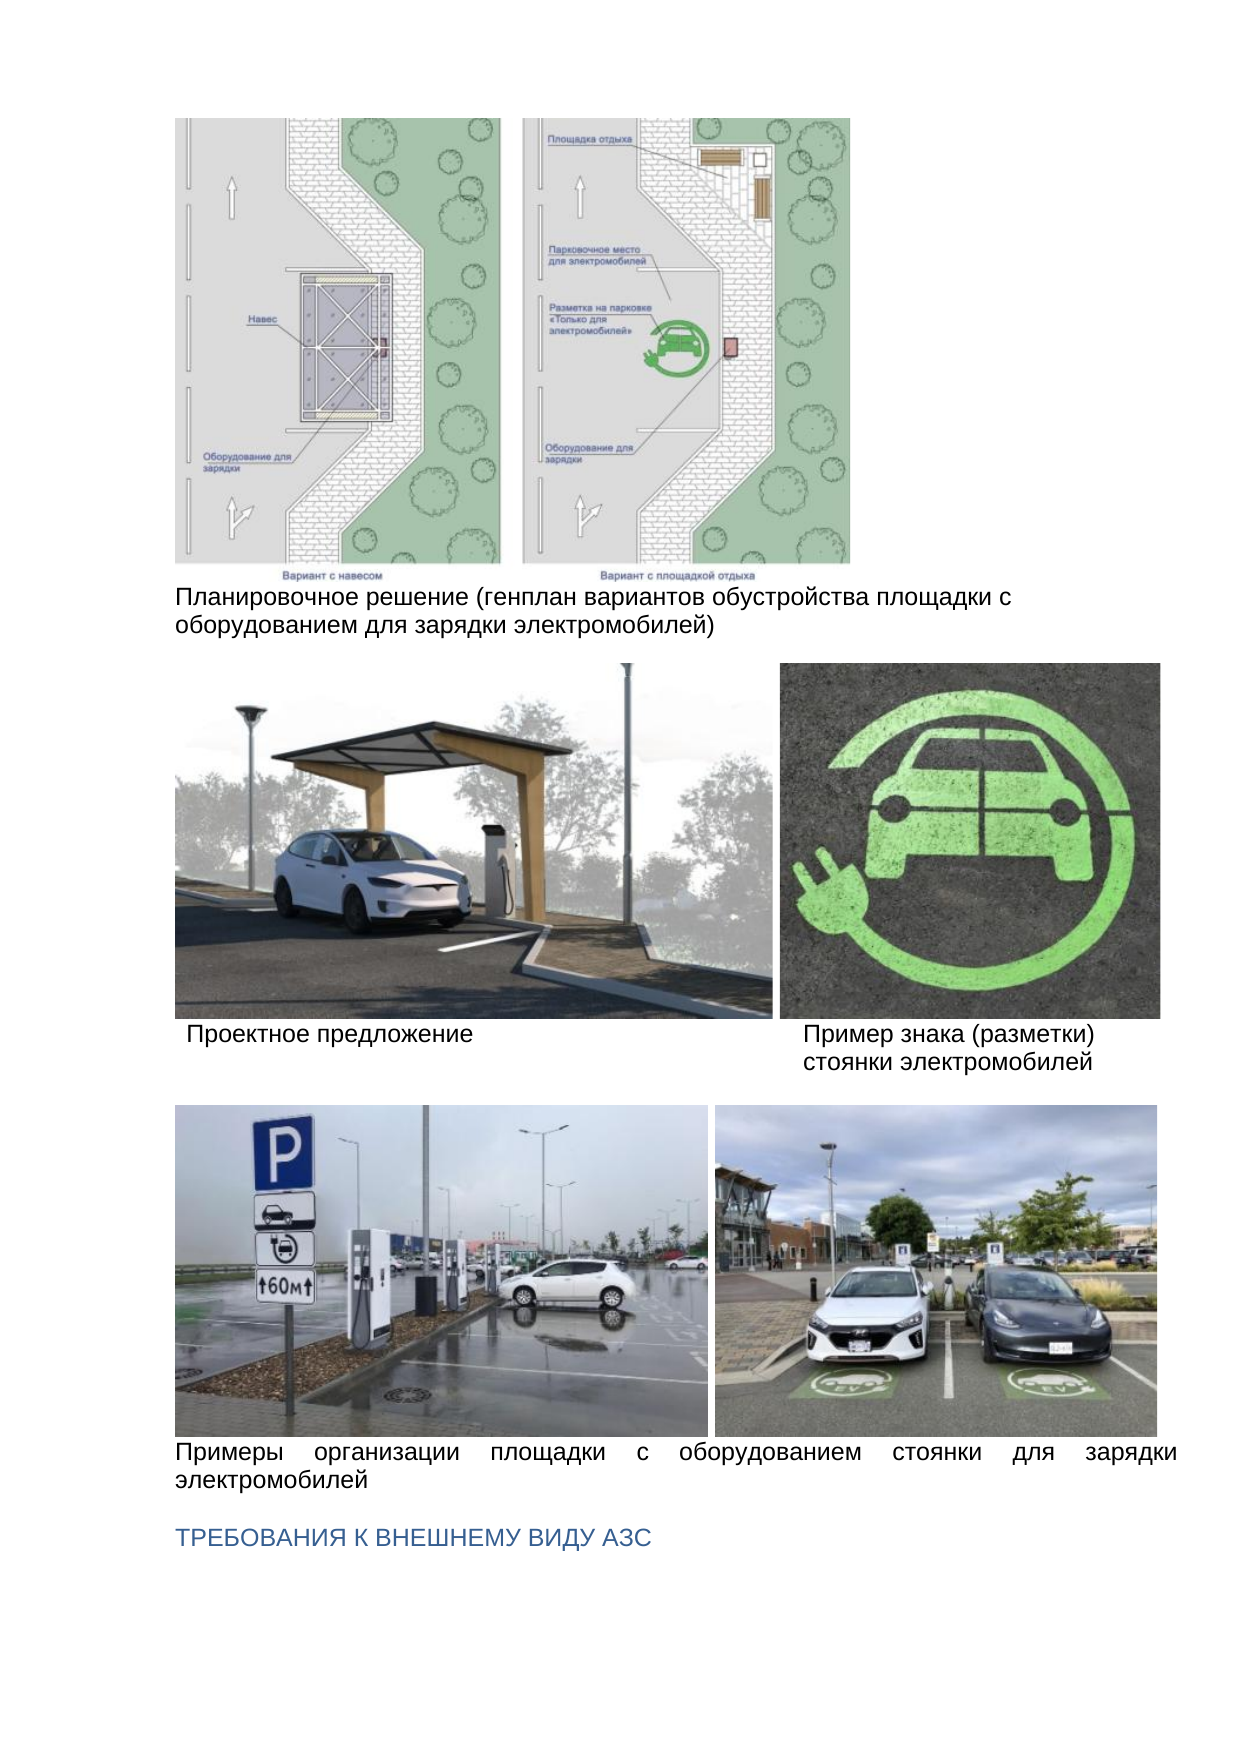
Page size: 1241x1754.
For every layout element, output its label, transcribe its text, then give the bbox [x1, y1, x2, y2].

text Планировочное решение (генплан вариантов обустройства площадки с оборудованием для зарядки электромобилей) [175, 582, 1179, 639]
table_header Пример знака (разметки) стоянки электромобилей [792, 1019, 1176, 1076]
picture [175, 118, 851, 582]
picture [175, 663, 773, 1019]
text Примеры организации площадки с оборудованием стоянки для зарядки электромобилей [175, 1437, 1179, 1494]
picture [175, 1105, 708, 1437]
picture [715, 1105, 1158, 1437]
picture [779, 663, 1161, 1019]
table_header Проектное предложение [175, 1019, 792, 1076]
text ТРЕБОВАНИЯ К ВНЕШНЕМУ ВИДУ АЗС [175, 1523, 1179, 1552]
